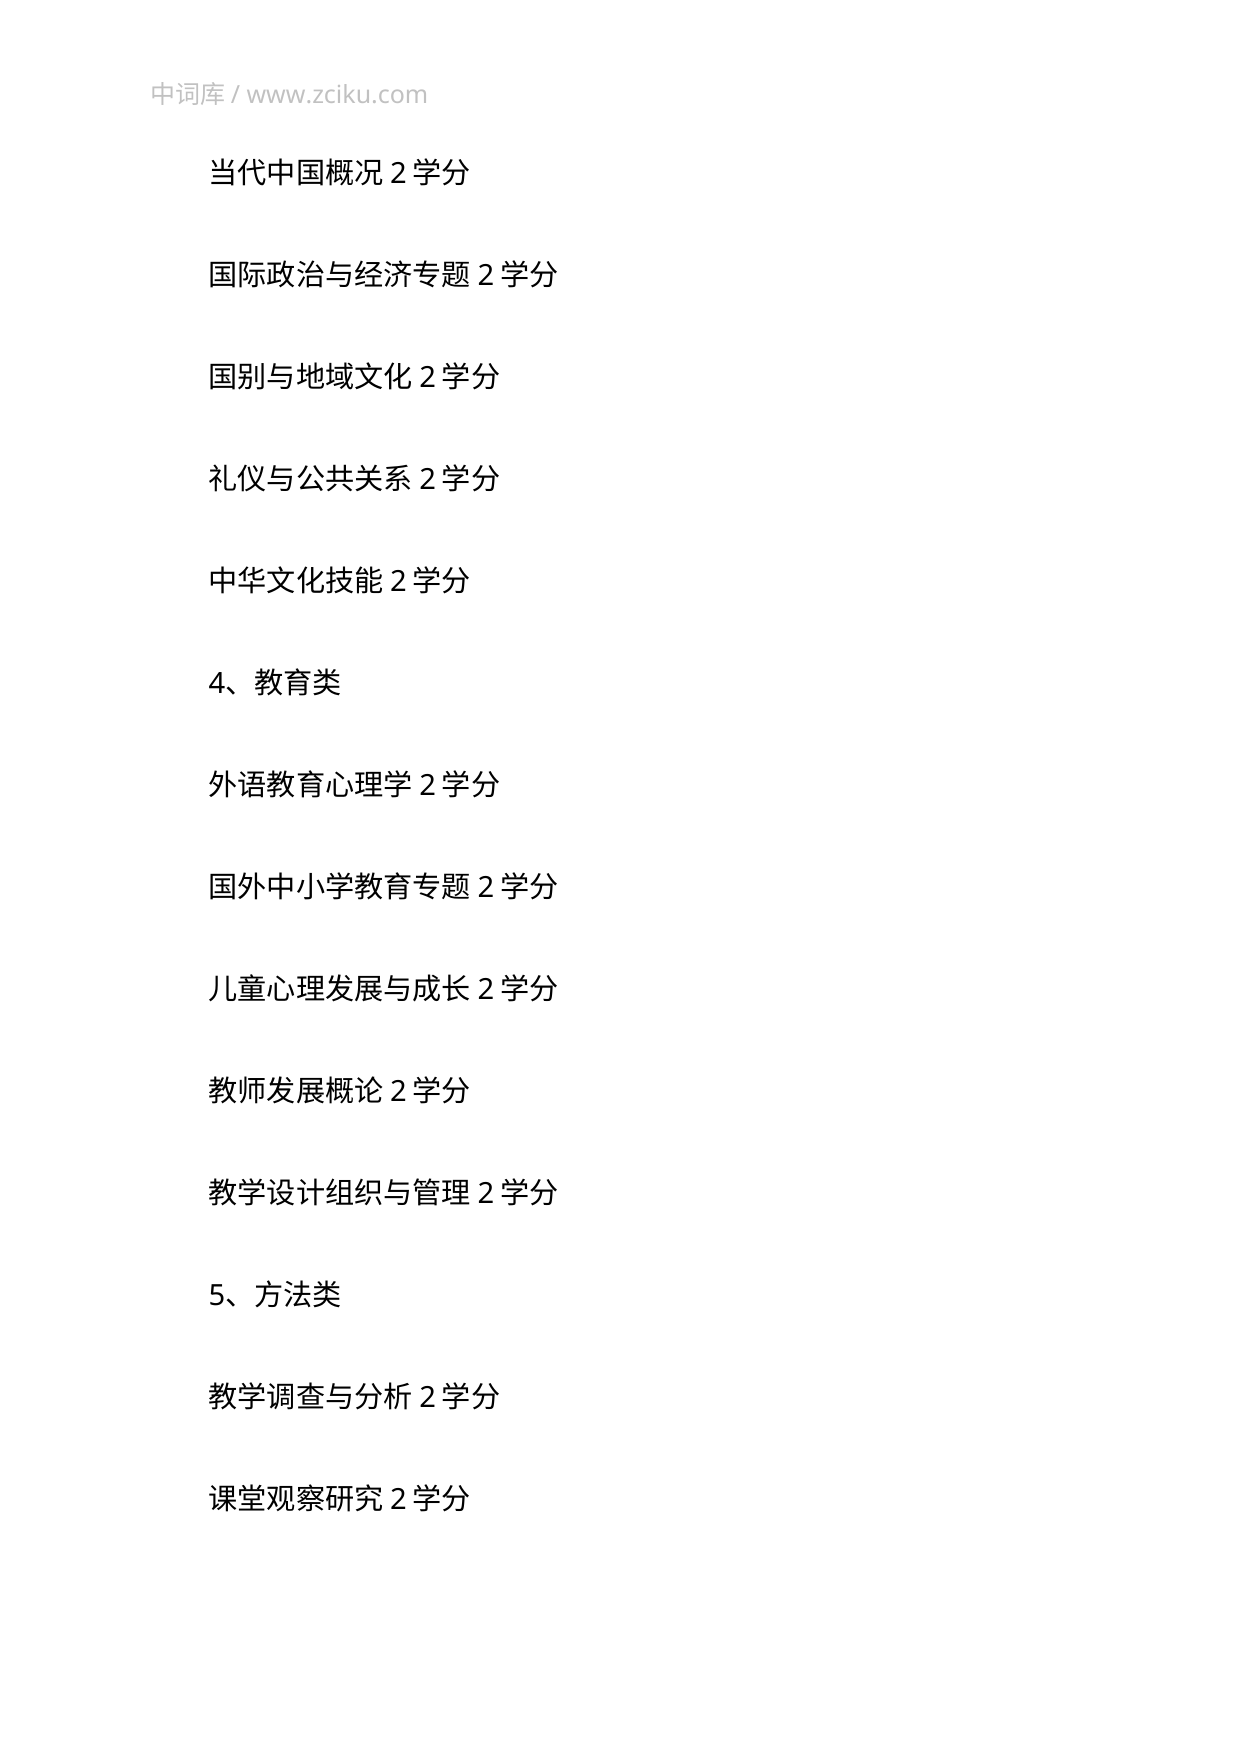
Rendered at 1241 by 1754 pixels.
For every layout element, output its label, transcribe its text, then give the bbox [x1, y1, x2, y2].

text 礼仪与公共关系 2学分 [150, 456, 1090, 498]
text 5、方法类 [150, 1272, 1090, 1314]
text 课堂观察研究 2学分 [150, 1476, 1090, 1518]
text 教学调查与分析 2学分 [150, 1374, 1090, 1416]
text 外语教育心理学 2学分 [150, 762, 1090, 804]
text 当代中国概况 2学分 [150, 150, 1090, 192]
text 教学设计组织与管理 2学分 [150, 1170, 1090, 1212]
text 中华文化技能 2学分 [150, 558, 1090, 600]
text 国别与地域文化 2学分 [150, 354, 1090, 396]
text 儿童心理发展与成长 2学分 [150, 966, 1090, 1008]
text 4、教育类 [150, 660, 1090, 702]
text 国际政治与经济专题 2学分 [150, 252, 1090, 294]
text 国外中小学教育专题 2学分 [150, 864, 1090, 906]
text 教师发展概论 2学分 [150, 1068, 1090, 1110]
